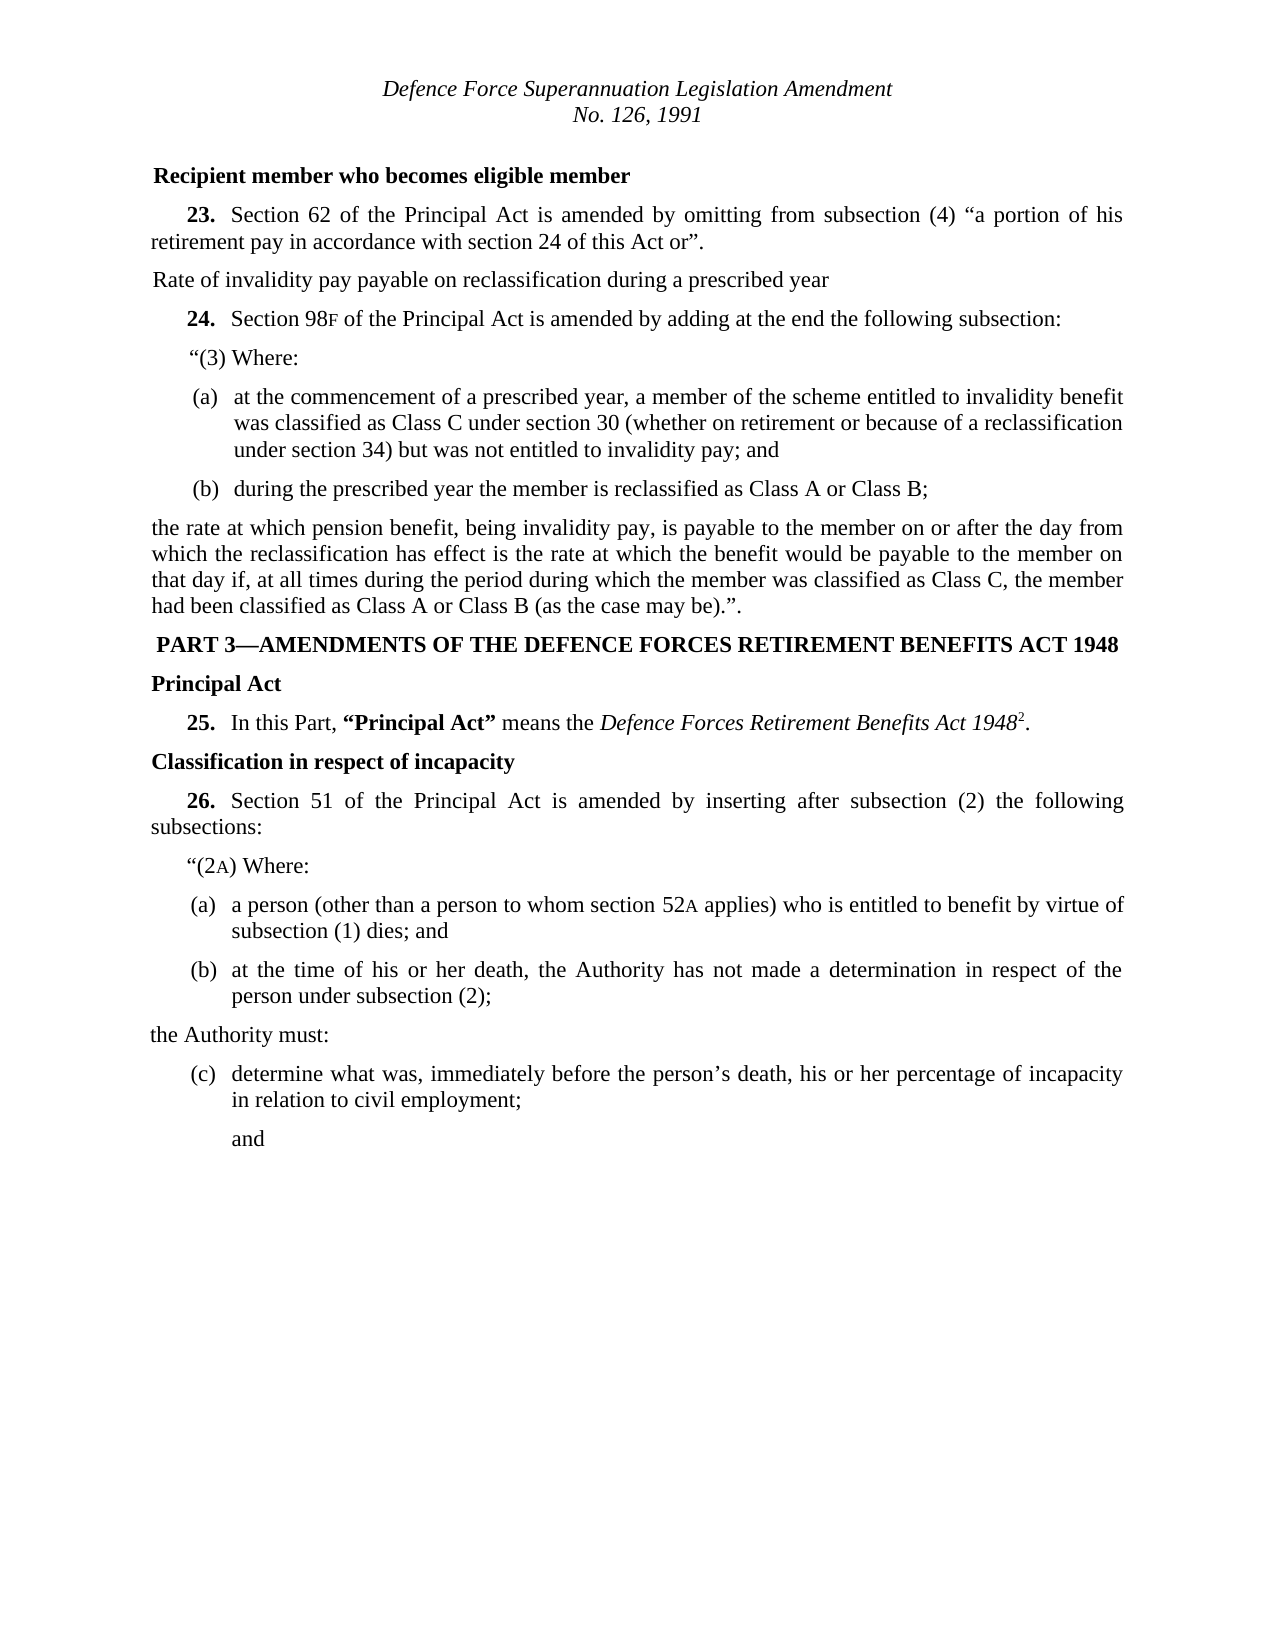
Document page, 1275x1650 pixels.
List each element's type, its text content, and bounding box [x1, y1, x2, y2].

list at the time of his or her death, the Authority has not made a determination in respect of the person under subsection (2); [190, 956, 1125, 1009]
text PART 3—AMENDMENTS OF THE DEFENCE FORCES RETIREMENT BENEFITS ACT 1948 [150, 631, 1125, 658]
text and [231, 1125, 1125, 1152]
text Recipient member who becomes eligible member [153, 162, 1125, 189]
list a person (other than a person to whom section 52a applies) who is entitled to benefit by virtue of subsection (1) dies; and [190, 891, 1125, 944]
text 26. Section 51 of the Principal Act is amended by inserting after subsection (2) the following subsections: [151, 787, 1125, 839]
text 25. In this Part, “Principal Act” means the Defence Forces Retirement Benefits Act 19482. [151, 709, 1125, 736]
list during the prescribed year the member is reclassified as Class A or Class B; [192, 475, 1125, 501]
text Rate of invalidity pay payable on reclassification during a prescribed year [152, 267, 1125, 293]
text (c) determine what was, immediately before the person’s death, his or her percentage of incapacity in relation to civil employment; [190, 1060, 1125, 1113]
text Classification in respect of incapacity [151, 748, 1125, 774]
text Principal Act [151, 670, 1125, 697]
text the Authority must: [150, 1021, 1125, 1048]
text 23. Section 62 of the Principal Act is amended by omitting from subsection (4) “a portion of his retirement pay in accordance with section 24 of this Act or”. [151, 201, 1125, 254]
text the rate at which pension benefit, being invalidity pay, is payable to the member on or after the day from which the reclassification has effect is the rate at which the benefit would be payable to the member on that day if, at all times during the period during which the member was classified as Class C, the member had been classified as Class A or Class B (as the case may be).”. [151, 513, 1125, 619]
text “(2a) Where: [186, 852, 1125, 878]
text 24. Section 98f of the Principal Act is amended by adding at the end the following subsection: [151, 305, 1125, 332]
text “(3) Where: [189, 344, 1125, 371]
list at the commencement of a prescribed year, a member of the scheme entitled to invalidity benefit was classified as Class C under section 30 (whether on retirement or because of a reclassification under section 34) but was not entitled to invalidity pay; and [192, 383, 1125, 462]
